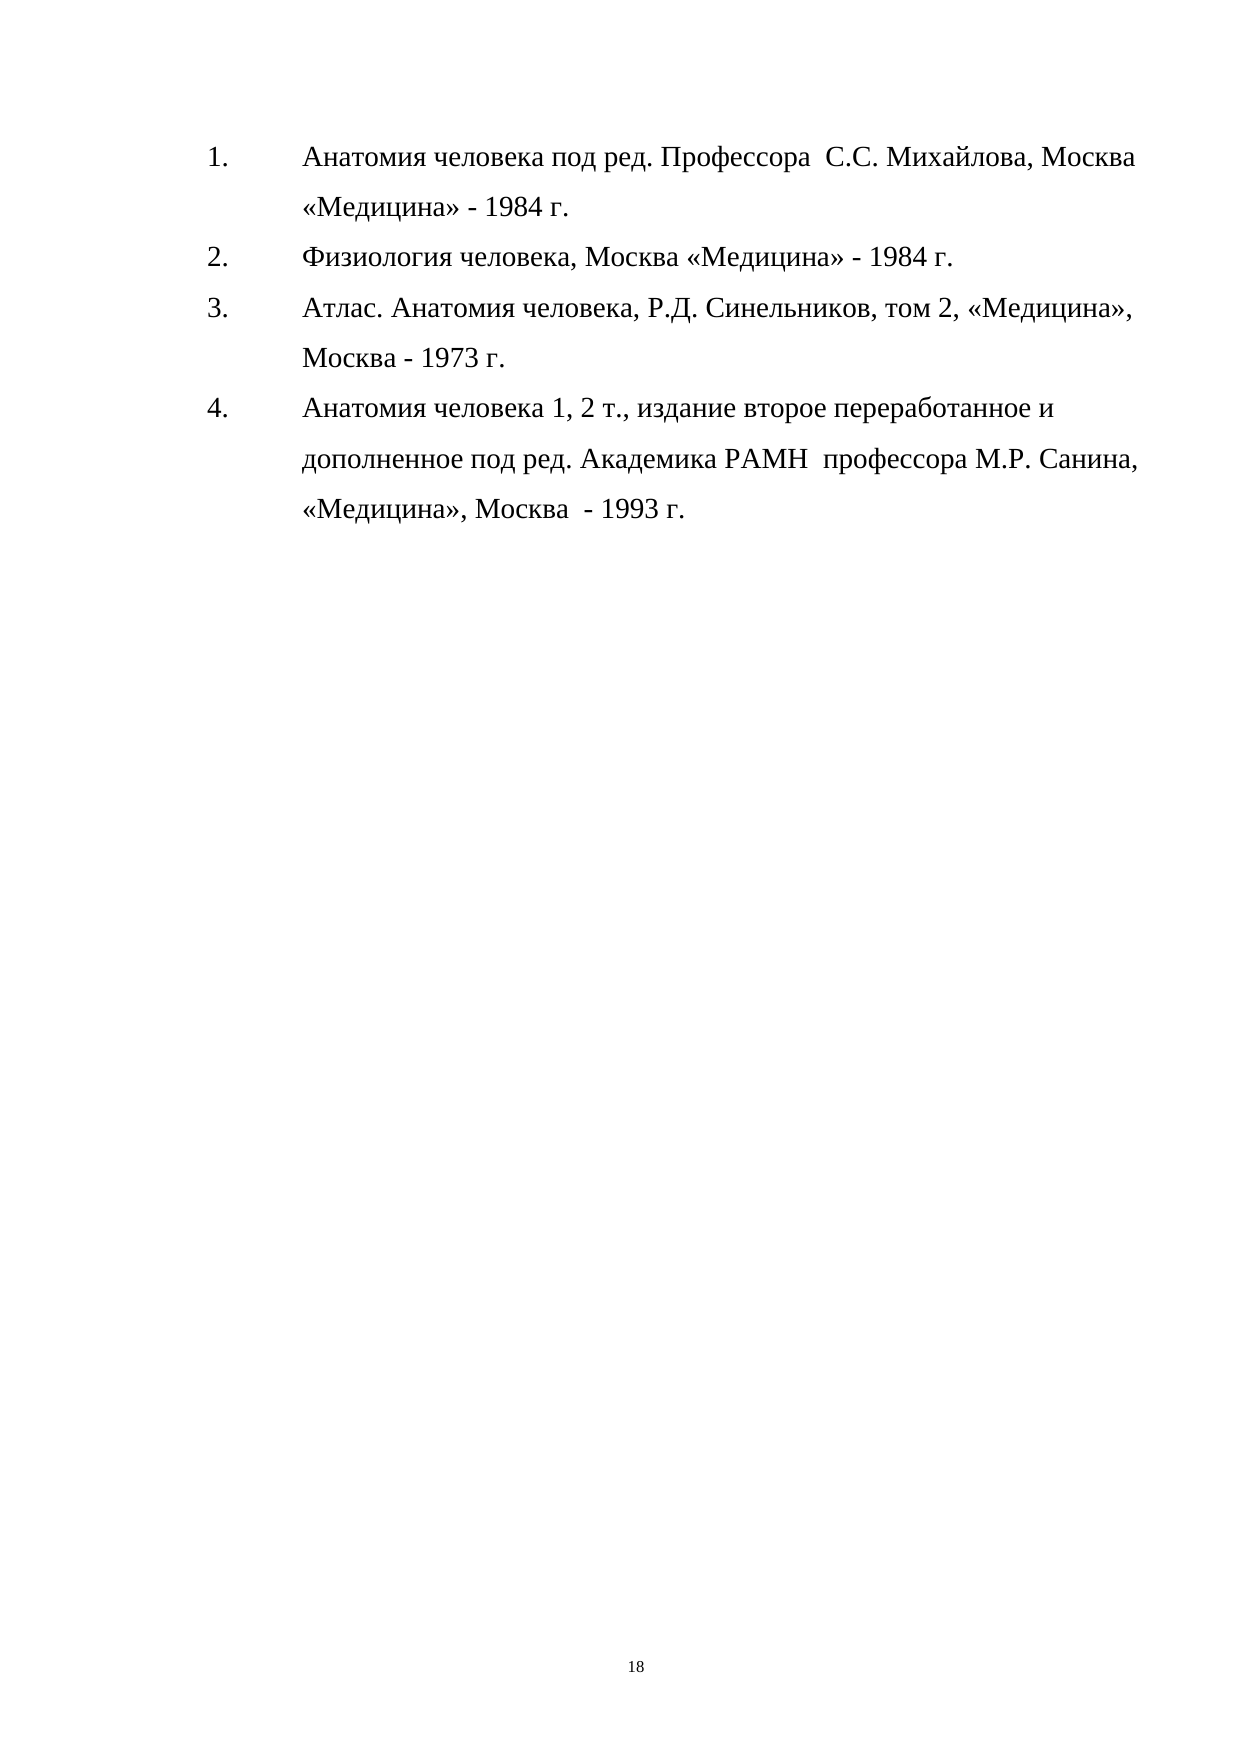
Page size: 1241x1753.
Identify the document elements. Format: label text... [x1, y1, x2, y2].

list Анатомия человека под ред. Профессора С.С. Михайлова, Москва «Медицина» - 1984 г. [207, 139, 1151, 223]
list Атлас. Анатомия человека, Р.Д. Синельников, том 2, «Медицина», Москва - 1973 г. [207, 290, 1151, 374]
list Физиология человека, Москва «Медицина» - 1984 г. [207, 239, 1151, 273]
list Анатомия человека 1, 2 т., издание второе переработанное и дополненное под ред. Академика РАМН профессора М.Р. Санина, «Медицина», Москва - 1993 г. [207, 391, 1151, 525]
